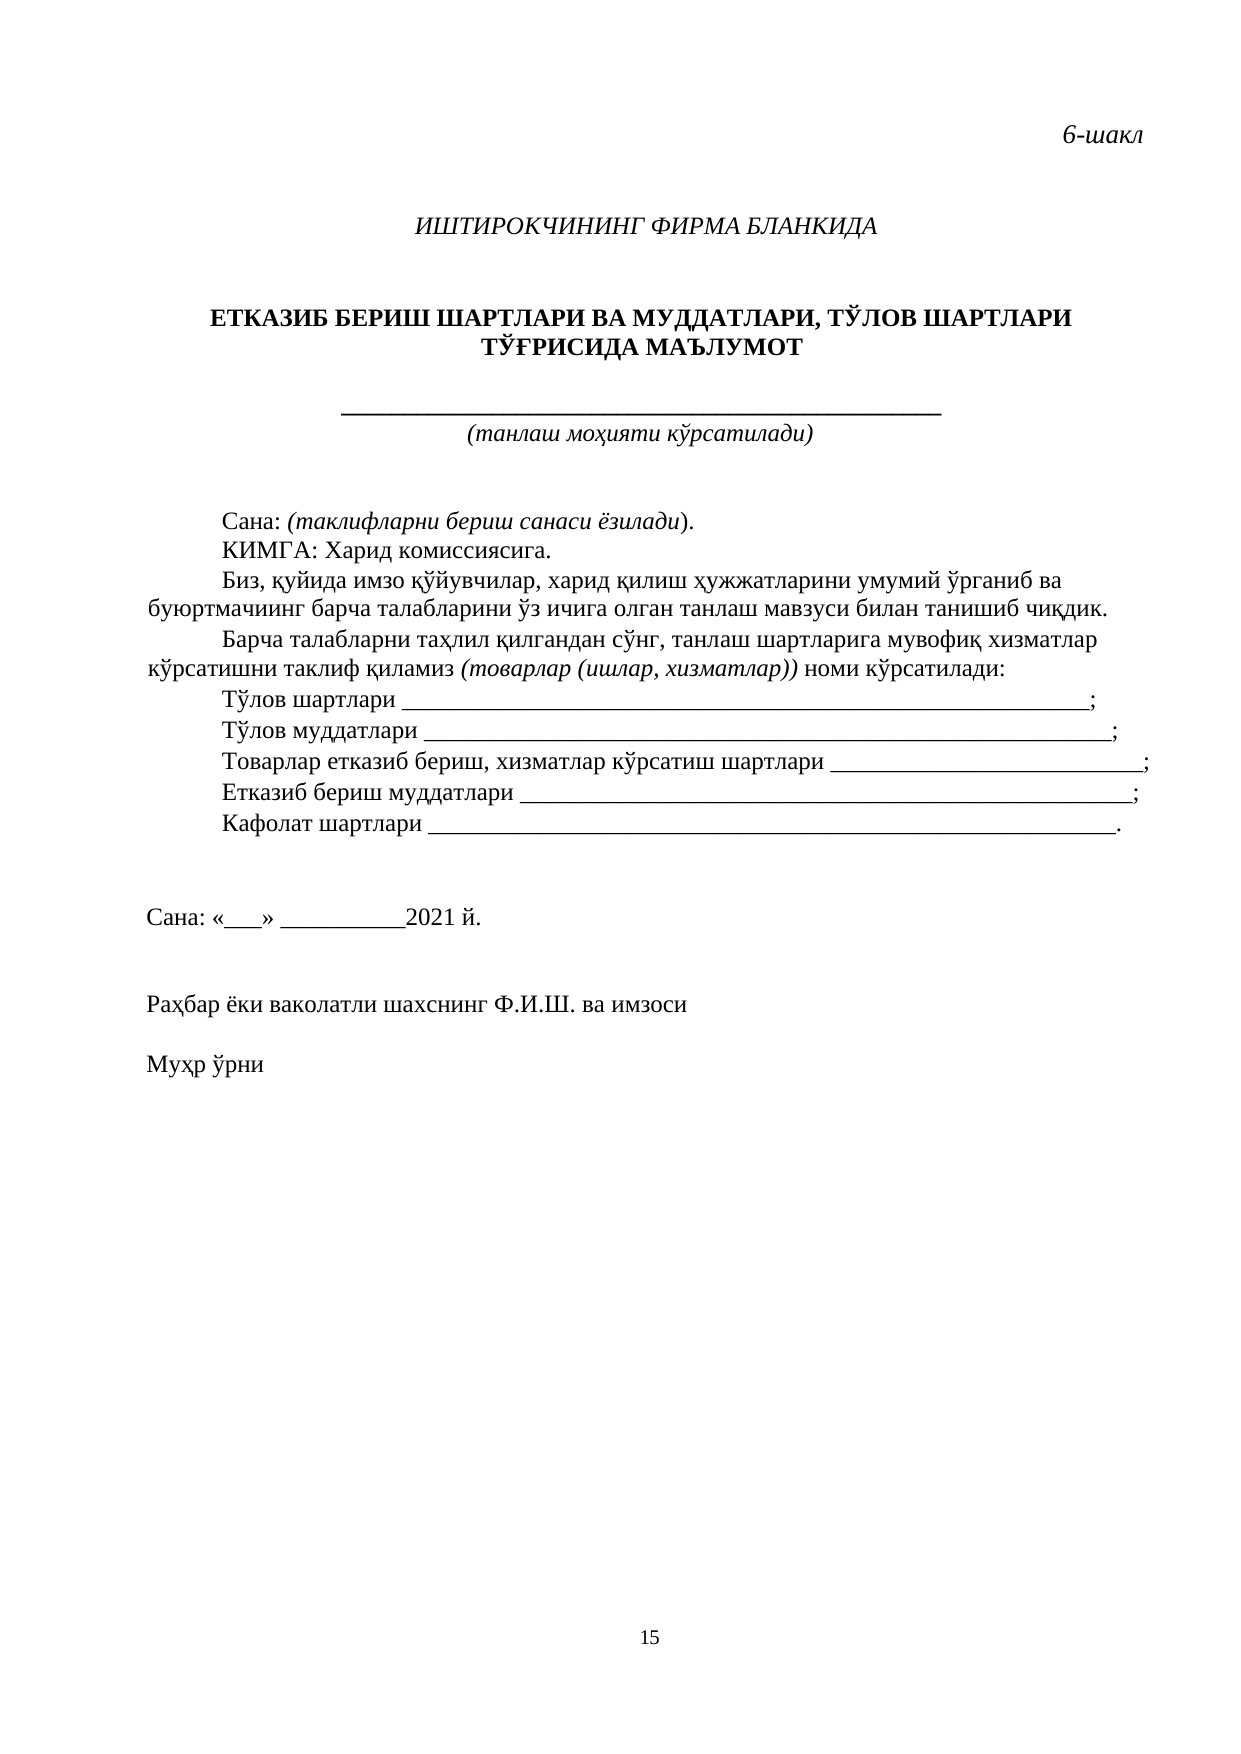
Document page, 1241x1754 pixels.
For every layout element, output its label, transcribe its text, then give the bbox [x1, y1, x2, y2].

text Биз, қуйида имзо қўйувчилар, харид қилиш ҳужжатларини умумий ўрганиб ва буюртмачиинг барча талабларини ўз ичига олган танлаш мавзуси билан танишиб чиқдик. [148, 565, 1152, 622]
text Раҳбар ёки ваколатли шахснинг Ф.И.Ш. ва имзоси [146, 989, 1135, 1018]
text Барча талабларни таҳлил қилгандан сўнг, танлаш шартларига мувофиқ хизматлар кўрсатишни таклиф қиламиз (товарлар (ишлар, хизматлар)) номи кўрсатилади: [148, 624, 1152, 682]
subtitle 6-шакл [148, 118, 1146, 149]
text КИМГА: Харид комиссиясига. [148, 535, 1135, 564]
text Тўлов муддатлари _______________________________________________________; [148, 715, 1152, 744]
text Сана: (таклифларни бериш санаси ёзилади). [148, 506, 1152, 535]
text Сана: «___» __________2021 й. [146, 902, 1135, 930]
text Товарлар етказиб бериш, хизматлар кўрсатиш шартлари _________________________; [148, 746, 1152, 775]
text Етказиб бериш муддатлари _________________________________________________; [148, 777, 1152, 806]
text (танлаш моҳияти кўрсатилади) [151, 418, 1132, 447]
text Тўлов шартлари _______________________________________________________; [148, 684, 1152, 713]
text Кафолат шартлари _______________________________________________________. [148, 808, 1152, 837]
text ________________________________________________ [151, 389, 1132, 418]
subtitle ЕТКАЗИБ БЕРИШ ШАРТЛАРИ ВА МУДДАТЛАРИ, ТЎЛОВ ШАРТЛАРИ ТЎҒРИСИДА МАЪЛУМОТ [151, 303, 1132, 360]
text Муҳр ўрни [146, 1049, 1135, 1077]
text ИШТИРОКЧИНИНГ ФИРМА БЛАНКИДА [196, 211, 1096, 240]
